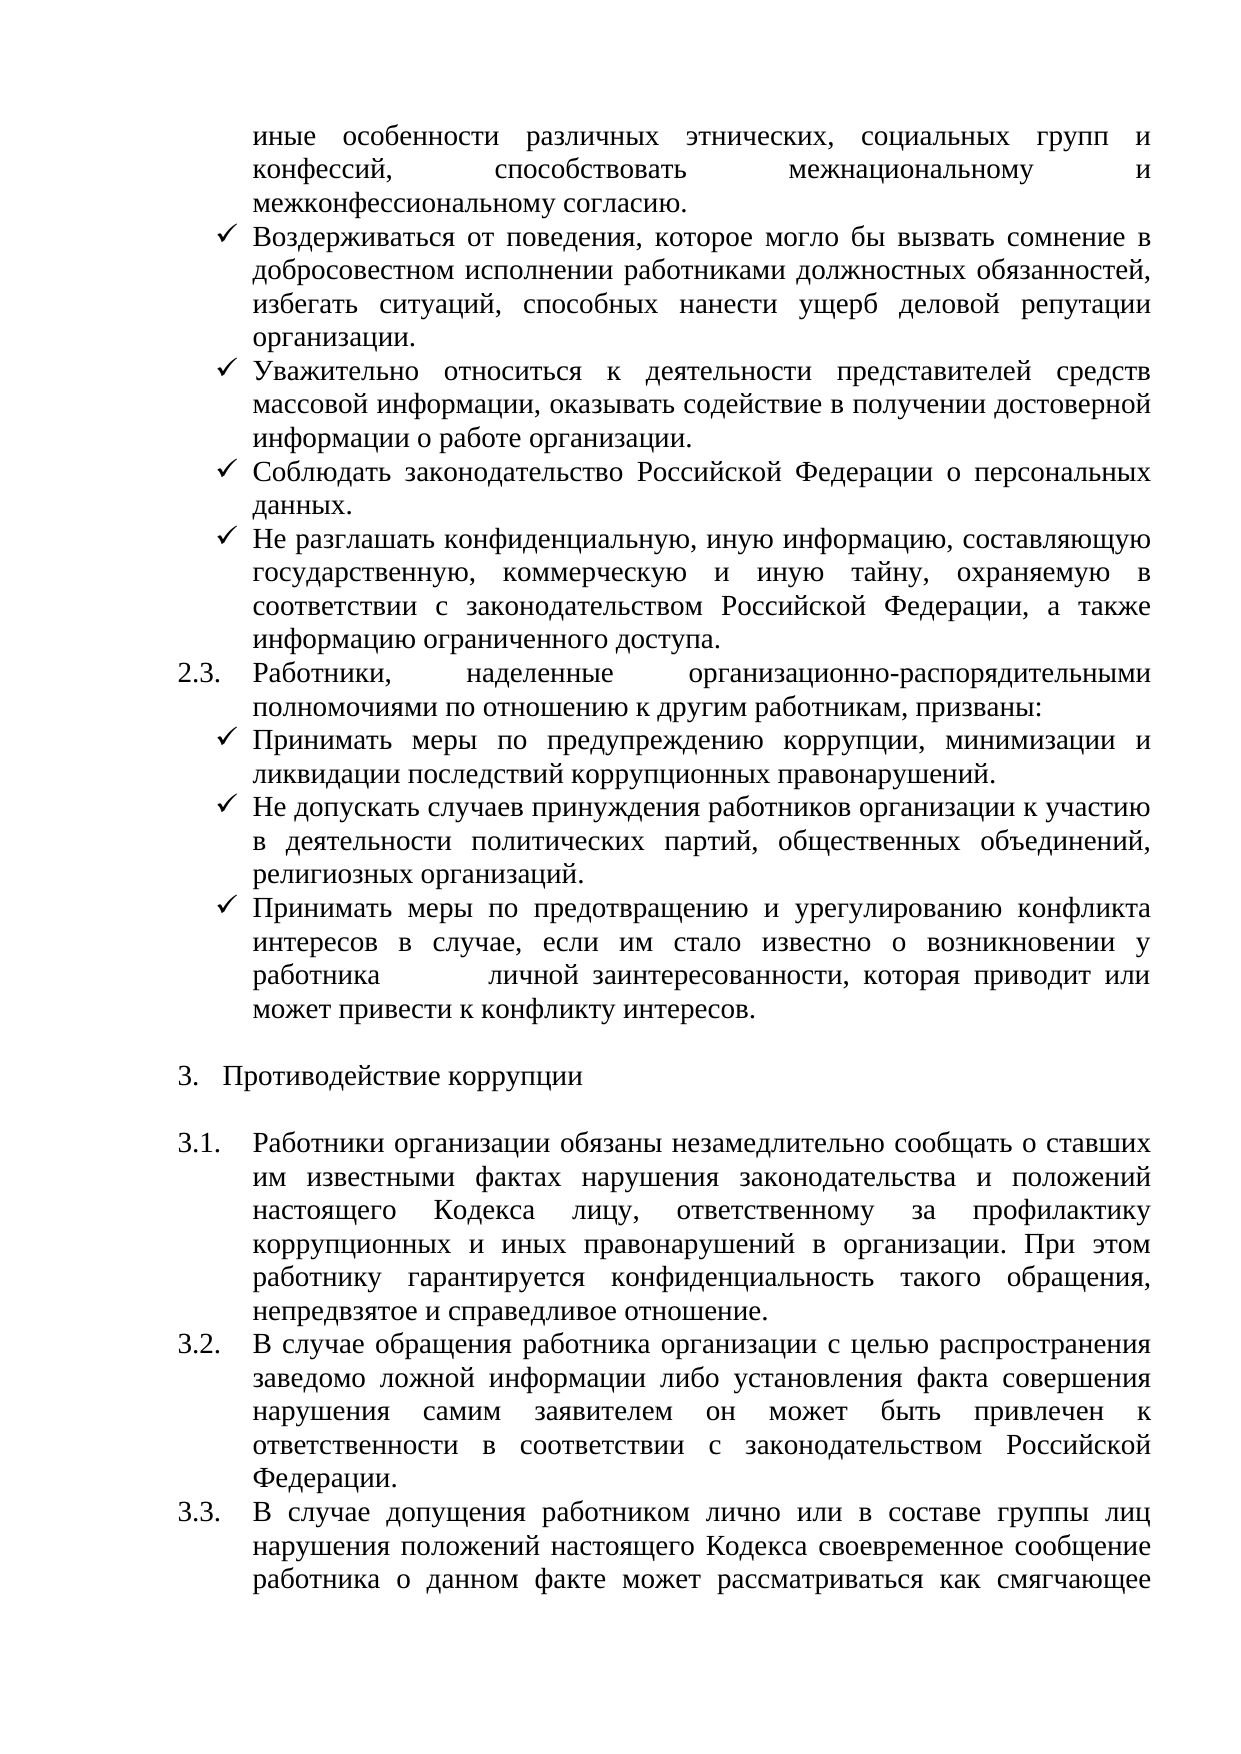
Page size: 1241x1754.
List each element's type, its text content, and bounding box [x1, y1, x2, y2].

list Принимать меры по предупреждению коррупции, минимизации и ликвидации последствий коррупционных правонарушений. [215, 722, 1152, 789]
list Воздерживаться от поведения, которое могло бы вызвать сомнение в добросовестном исполнении работниками должностных обязанностей, избегать ситуаций, способных нанести ущерб деловой репутации организации. [215, 219, 1152, 353]
list В случае обращения работника организации с целью распространения заведомо ложной информации либо установления факта совершения нарушения самим заявителем он может быть привлечен к ответственности в соответствии с законодательством Российской Федерации. [177, 1326, 1152, 1494]
list Работники организации обязаны незамедлительно сообщать о ставших им известными фактах нарушения законодательства и положений настоящего Кодекса лицу, ответственному за профилактику коррупционных и иных правонарушений в организации. При этом работнику гарантируется конфиденциальность такого обращения, непредвзятое и справедливое отношение. [177, 1125, 1152, 1326]
list Не допускать случаев принуждения работников организации к участию в деятельности политических партий, общественных объединений, религиозных организаций. [215, 789, 1152, 890]
list Соблюдать законодательство Российской Федерации о персональных данных. [215, 454, 1152, 521]
list Работники, наделенные организационно-распорядительными полномочиями по отношению к другим работникам, призваны: [177, 655, 1152, 722]
list Противодействие коррупции [177, 1058, 1152, 1092]
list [215, 118, 1152, 219]
list Принимать меры по предотвращению и урегулированию конфликта интересов в случае, если им стало известно о возникновении у работника личной заинтересованности, которая приводит или может привести к конфликту интересов. [215, 890, 1152, 1024]
list Уважительно относиться к деятельности представителей средств массовой информации, оказывать содействие в получении достоверной информации о работе организации. [215, 353, 1152, 454]
list Не разглашать конфиденциальную, иную информацию, составляющую государственную, коммерческую и иную тайну, охраняемую в соответствии с законодательством Российской Федерации, а также информацию ограниченного доступа. [215, 521, 1152, 655]
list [177, 1494, 1152, 1595]
